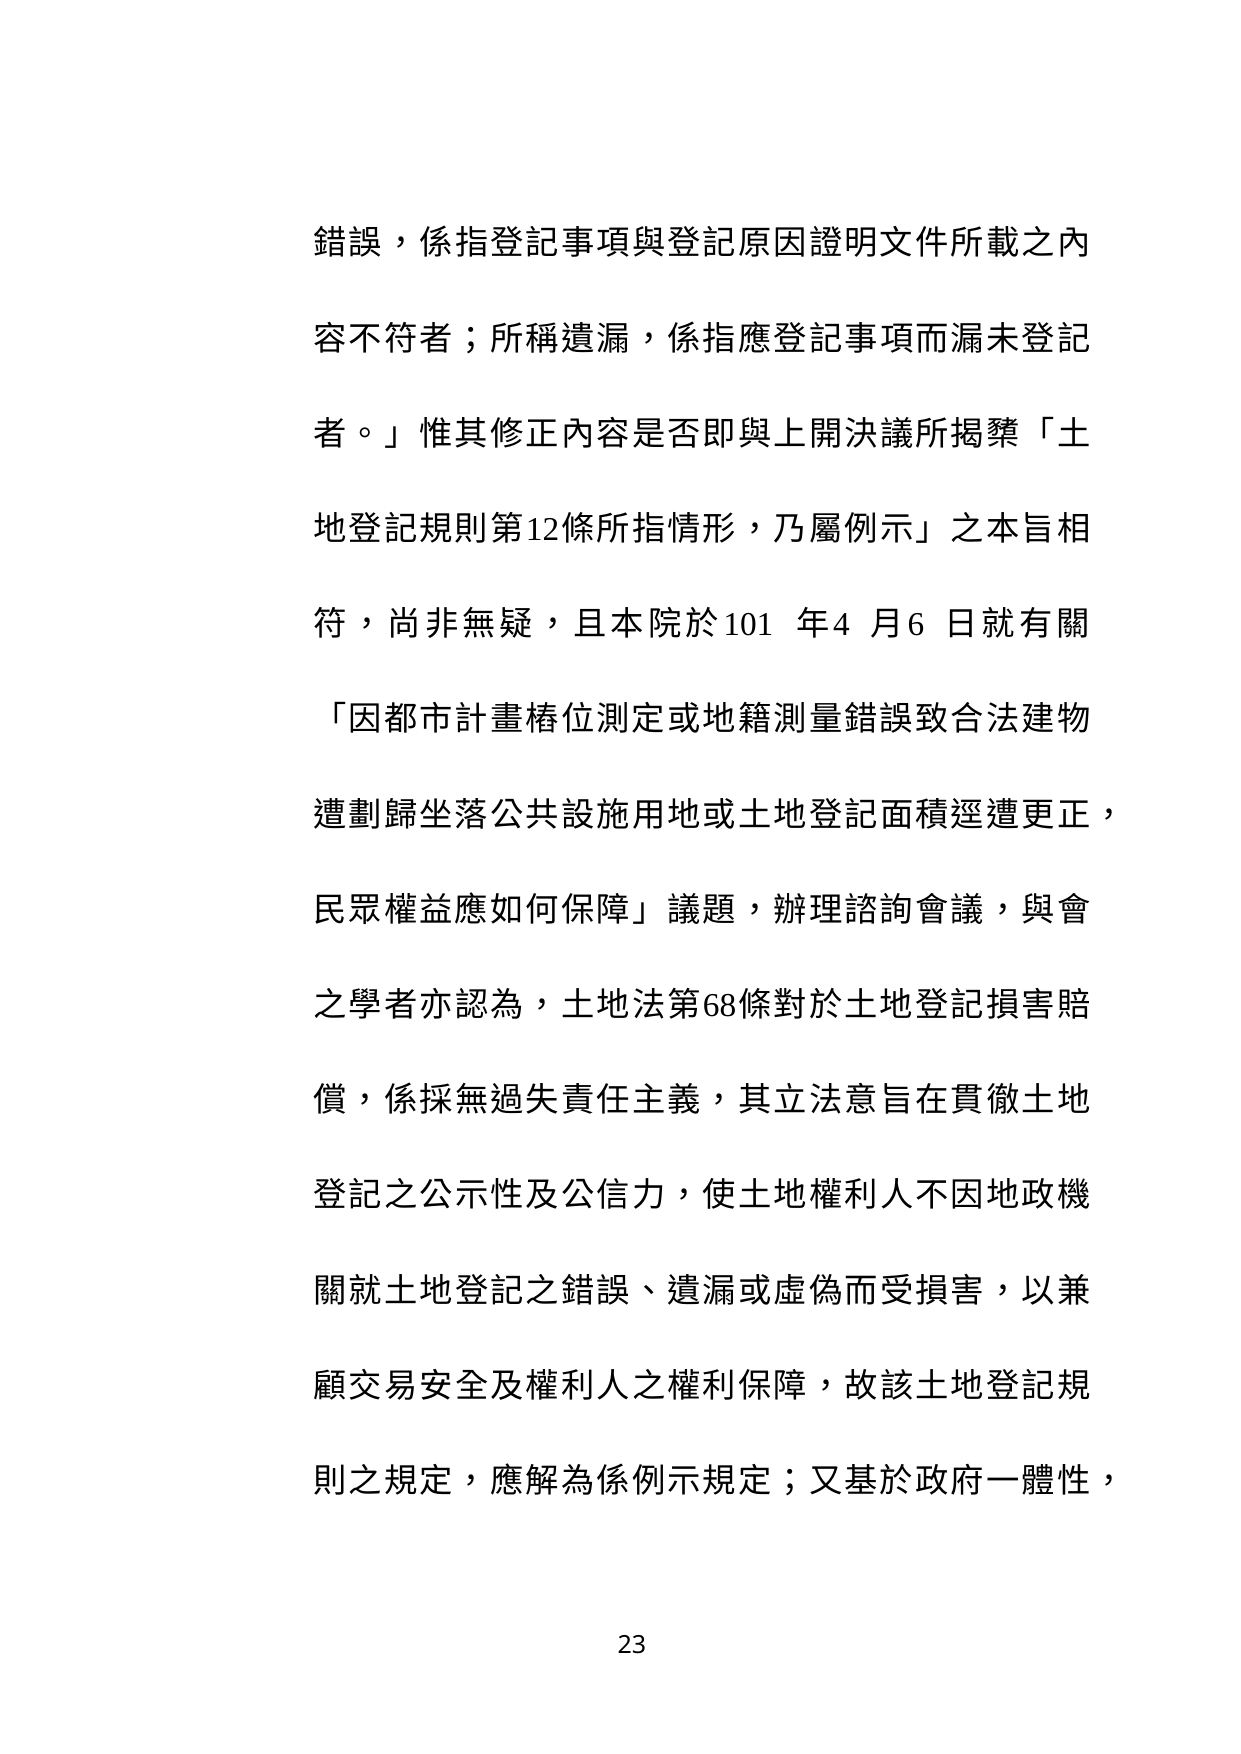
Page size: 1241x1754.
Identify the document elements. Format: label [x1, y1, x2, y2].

subtitle [242, 193, 1092, 1526]
